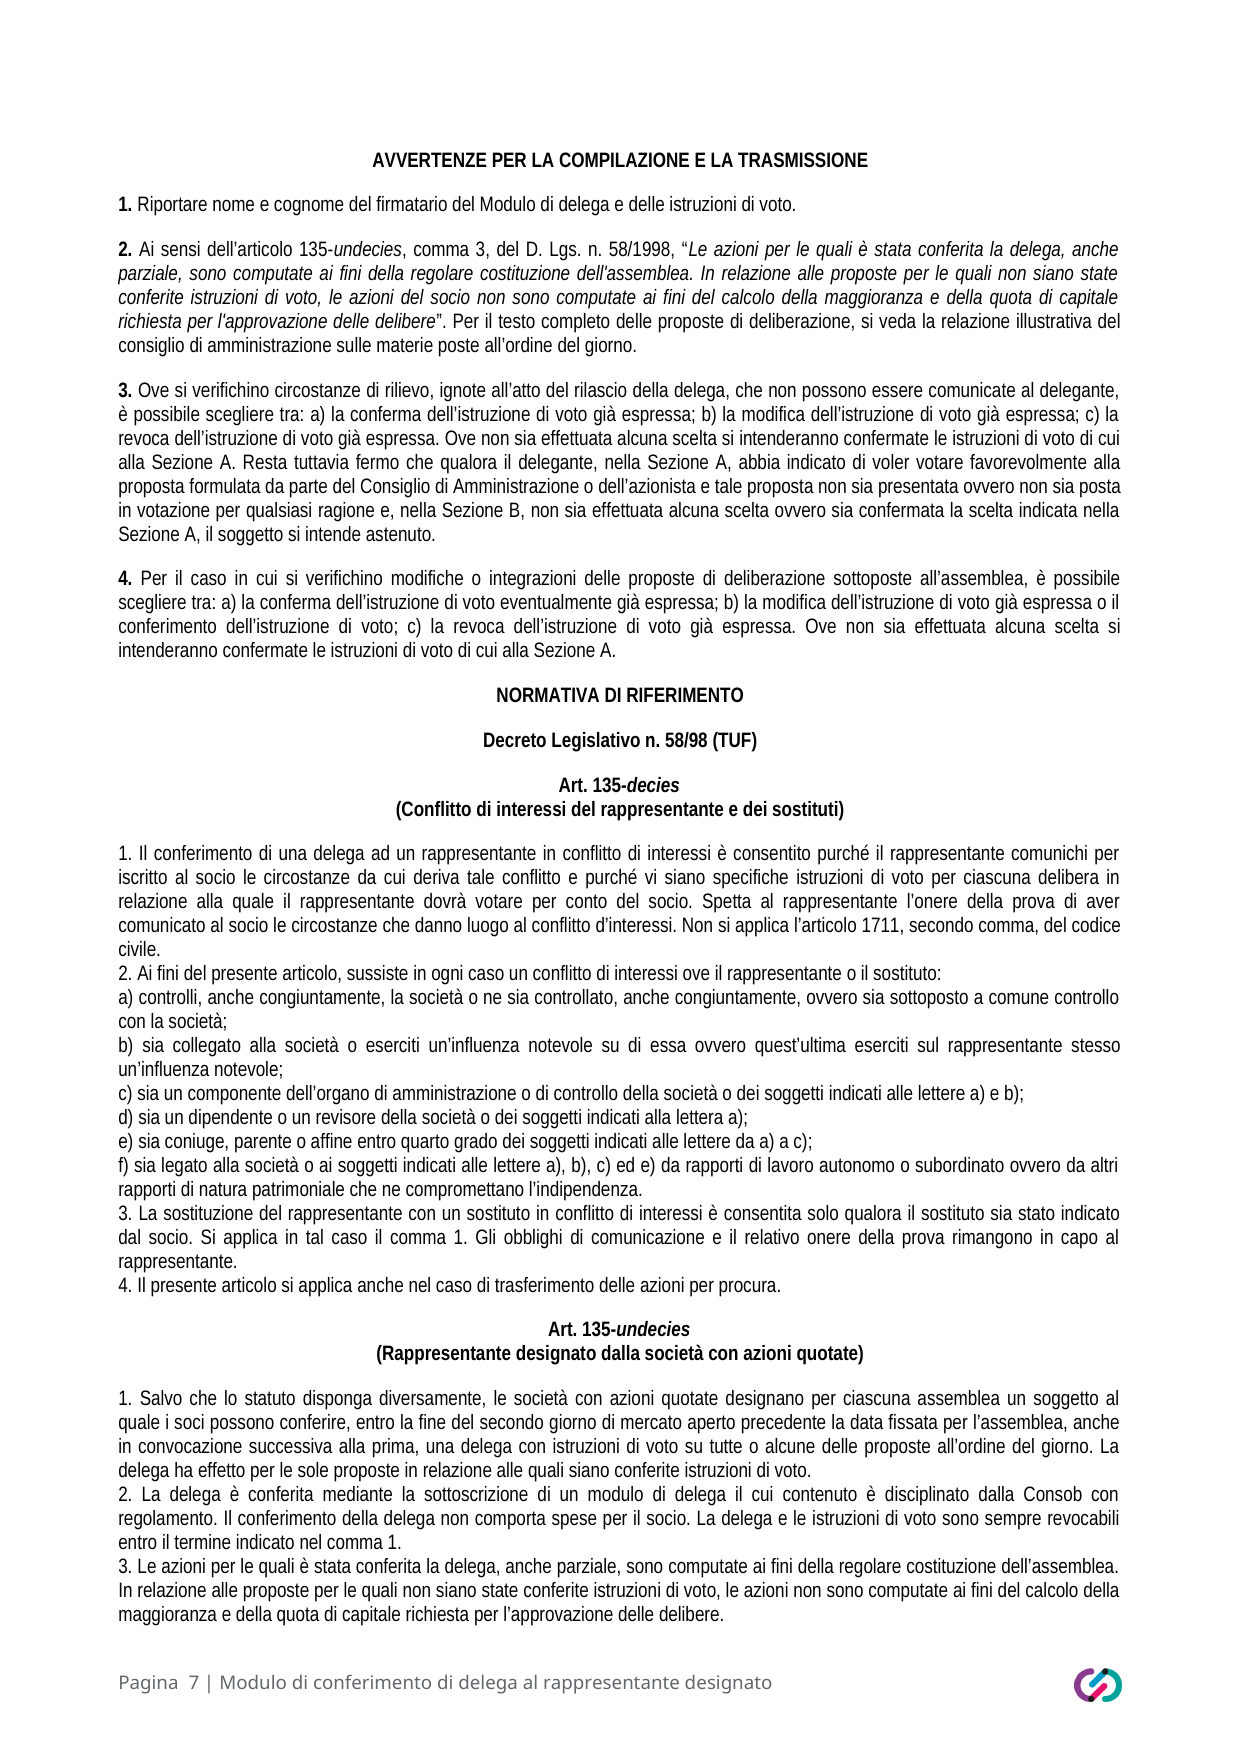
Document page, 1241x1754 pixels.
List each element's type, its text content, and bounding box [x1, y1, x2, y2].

text 4. Per il caso in cui si verifichino modifiche o integrazioni delle proposte di deliberazione sottoposte all’assemblea, è possibile scegliere tra: a) la conferma dell’istruzione di voto eventualmente già espressa; b) la modifica dell’istruzione di voto già espressa o il conferimento dell’istruzione di voto; c) la revoca dell’istruzione di voto già espressa. Ove non sia effettuata alcuna scelta si intenderanno confermate le istruzioni di voto di cui alla Sezione A. [118, 566, 1122, 662]
text NORMATIVA DI RIFERIMENTO [118, 683, 1122, 707]
text d) sia un dipendente o un revisore della società o dei soggetti indicati alla lettera a); [118, 1105, 1122, 1129]
text Art. 135-undecies [118, 1317, 1122, 1341]
text AVVERTENZE PER LA COMPILAZIONE E LA TRASMISSIONE [118, 148, 1122, 172]
text a) controlli, anche congiuntamente, la società o ne sia controllato, anche congiuntamente, ovvero sia sottoposto a comune controllo con la società; [118, 985, 1122, 1033]
text 1. Riportare nome e cognome del firmatario del Modulo di delega e delle istruzioni di voto. [118, 192, 1122, 216]
text 2. Ai fini del presente articolo, sussiste in ogni caso un conflitto di interessi ove il rappresentante o il sostituto: [118, 961, 1122, 985]
picture [1074, 1668, 1122, 1702]
text 3. La sostituzione del rappresentante con un sostituto in conflitto di interessi è consentita solo qualora il sostituto sia stato indicato dal socio. Si applica in tal caso il comma 1. Gli obblighi di comunicazione e il relativo onere della prova rimangono in capo al rappresentante. [118, 1201, 1122, 1273]
text 1. Salvo che lo statuto disponga diversamente, le società con azioni quotate designano per ciascuna assemblea un soggetto al quale i soci possono conferire, entro la fine del secondo giorno di mercato aperto precedente la data fissata per l’assemblea, anche in convocazione successiva alla prima, una delega con istruzioni di voto su tutte o alcune delle proposte all’ordine del giorno. La delega ha effetto per le sole proposte in relazione alle quali siano conferite istruzioni di voto. [118, 1386, 1122, 1482]
text (Rappresentante designato dalla società con azioni quotate) [118, 1341, 1122, 1365]
text 2. Ai sensi dell’articolo 135-undecies, comma 3, del D. Lgs. n. 58/1998, “Le azioni per le quali è stata conferita la delega, anche parziale, sono computate ai fini della regolare costituzione dell'assemblea. In relazione alle proposte per le quali non siano state conferite istruzioni di voto, le azioni del socio non sono computate ai fini del calcolo della maggioranza e della quota di capitale richiesta per l'approvazione delle delibere”. Per il testo completo delle proposte di deliberazione, si veda la relazione illustrativa del consiglio di amministrazione sulle materie poste all’ordine del giorno. [118, 237, 1122, 357]
text Art. 135-decies [118, 773, 1122, 797]
text f) sia legato alla società o ai soggetti indicati alle lettere a), b), c) ed e) da rapporti di lavoro autonomo o subordinato ovvero da altri rapporti di natura patrimoniale che ne compromettano l’indipendenza. [118, 1153, 1122, 1201]
text 3. Le azioni per le quali è stata conferita la delega, anche parziale, sono computate ai fini della regolare costituzione dell’assemblea. In relazione alle proposte per le quali non siano state conferite istruzioni di voto, le azioni non sono computate ai fini del calcolo della maggioranza e della quota di capitale richiesta per l’approvazione delle delibere. [118, 1554, 1122, 1626]
text 3. Ove si verifichino circostanze di rilievo, ignote all’atto del rilascio della delega, che non possono essere comunicate al delegante, è possibile scegliere tra: a) la conferma dell’istruzione di voto già espressa; b) la modifica dell’istruzione di voto già espressa; c) la revoca dell’istruzione di voto già espressa. Ove non sia effettuata alcuna scelta si intenderanno confermate le istruzioni di voto di cui alla Sezione A. Resta tuttavia fermo che qualora il delegante, nella Sezione A, abbia indicato di voler votare favorevolmente alla proposta formulata da parte del Consiglio di Amministrazione o dell’azionista e tale proposta non sia presentata ovvero non sia posta in votazione per qualsiasi ragione e, nella Sezione B, non sia effettuata alcuna scelta ovvero sia confermata la scelta indicata nella Sezione A, il soggetto si intende astenuto. [118, 378, 1122, 546]
text e) sia coniuge, parente o affine entro quarto grado dei soggetti indicati alle lettere da a) a c); [118, 1129, 1122, 1153]
text Decreto Legislativo n. 58/98 (TUF) [118, 728, 1122, 752]
text c) sia un componente dell’organo di amministrazione o di controllo della società o dei soggetti indicati alle lettere a) e b); [118, 1081, 1122, 1105]
text 1. Il conferimento di una delega ad un rappresentante in conflitto di interessi è consentito purché il rappresentante comunichi per iscritto al socio le circostanze da cui deriva tale conflitto e purché vi siano specifiche istruzioni di voto per ciascuna delibera in relazione alla quale il rappresentante dovrà votare per conto del socio. Spetta al rappresentante l’onere della prova di aver comunicato al socio le circostanze che danno luogo al conflitto d’interessi. Non si applica l’articolo 1711, secondo comma, del codice civile. [118, 841, 1122, 961]
text b) sia collegato alla società o eserciti un’influenza notevole su di essa ovvero quest’ultima eserciti sul rappresentante stesso un’influenza notevole; [118, 1033, 1122, 1081]
text 4. Il presente articolo si applica anche nel caso di trasferimento delle azioni per procura. [118, 1273, 1122, 1297]
text 2. La delega è conferita mediante la sottoscrizione di un modulo di delega il cui contenuto è disciplinato dalla Consob con regolamento. Il conferimento della delega non comporta spese per il socio. La delega e le istruzioni di voto sono sempre revocabili entro il termine indicato nel comma 1. [118, 1482, 1122, 1554]
text (Conflitto di interessi del rappresentante e dei sostituti) [118, 797, 1122, 821]
